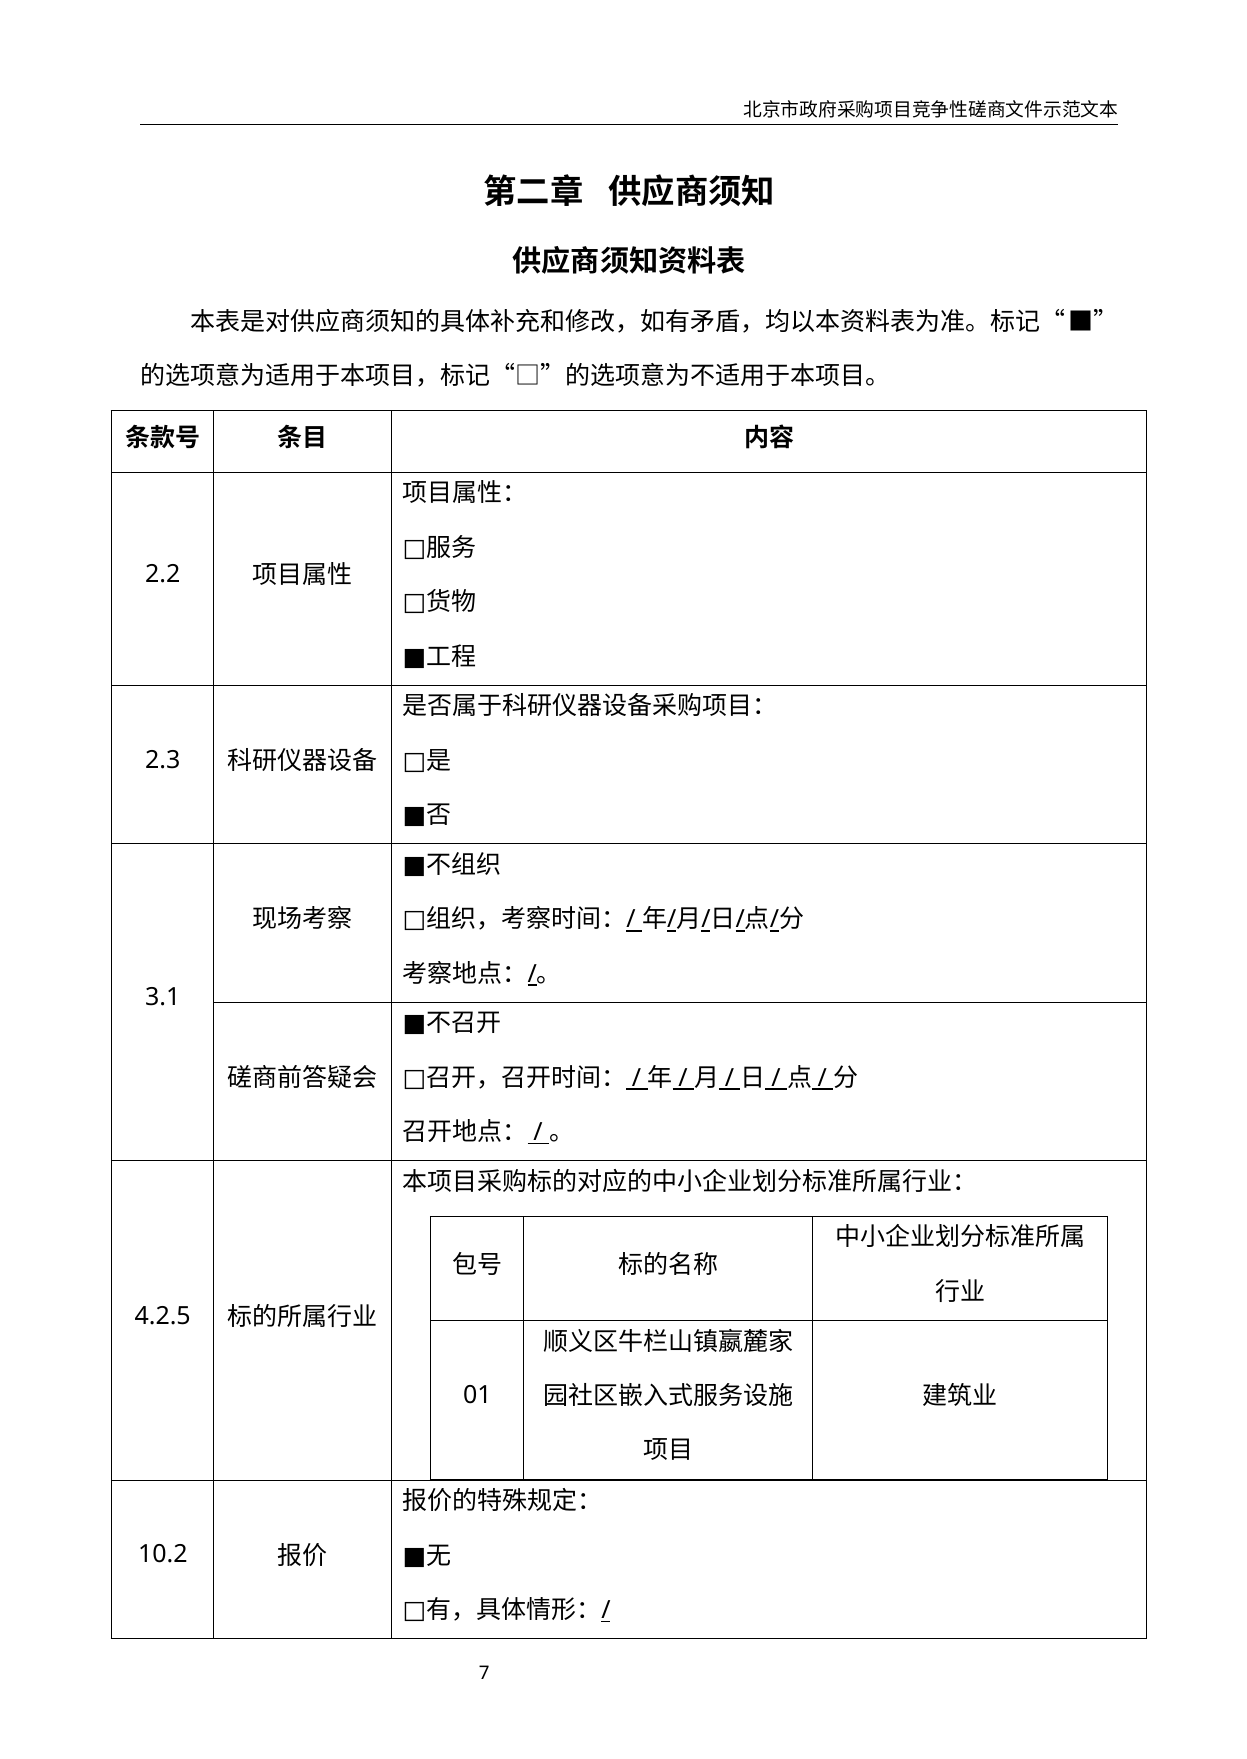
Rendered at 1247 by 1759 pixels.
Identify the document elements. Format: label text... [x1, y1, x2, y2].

table_cell 标的所属行业 [214, 1161, 391, 1480]
table_cell 磋商前答疑会 [214, 1003, 391, 1160]
text 本表是对供应商须知的具体补充和修改，如有矛盾，均以本资料表为准。标记“■”的选项意为适用于本项目，标记“□”的选项意为不适用于本项目。 [140, 301, 1118, 392]
table_cell 是否属于科研仪器设备采购项目： □是 ■否 [392, 686, 1146, 843]
table_cell 现场考察 [214, 844, 391, 1002]
table_cell ■不组织 □组织，考察时间：/ 年/月/日/点/分 考察地点：/。 [392, 844, 1146, 1002]
table_header 条款号 [112, 411, 213, 472]
table_cell 报价 [214, 1481, 391, 1638]
table_cell 10.2 [112, 1481, 213, 1638]
table_cell 报价的特殊规定： ■无 □有，具体情形：/ [392, 1481, 1146, 1638]
table_cell 项目属性： □服务 □货物 ■工程 [392, 473, 1146, 685]
subtitle 供应商须知资料表 [140, 238, 1118, 280]
table_cell 2.3 [112, 686, 213, 843]
table_cell 项目属性 [214, 473, 391, 685]
table_header 条目 [214, 411, 391, 472]
table_cell 科研仪器设备 [214, 686, 391, 843]
table_header 内容 [392, 411, 1146, 472]
table_cell 2.2 [112, 473, 213, 685]
table_cell 3.1 [112, 844, 213, 1160]
table_cell 本项目采购标的对应的中小企业划分标准所属行业： [392, 1161, 1146, 1480]
subtitle 供应商须知 [140, 165, 1118, 213]
table_cell 4.2.5 [112, 1161, 213, 1480]
table_cell ■不召开 □召开，召开时间： / 年 / 月 / 日 / 点 / 分 召开地点： / 。 [392, 1003, 1146, 1160]
